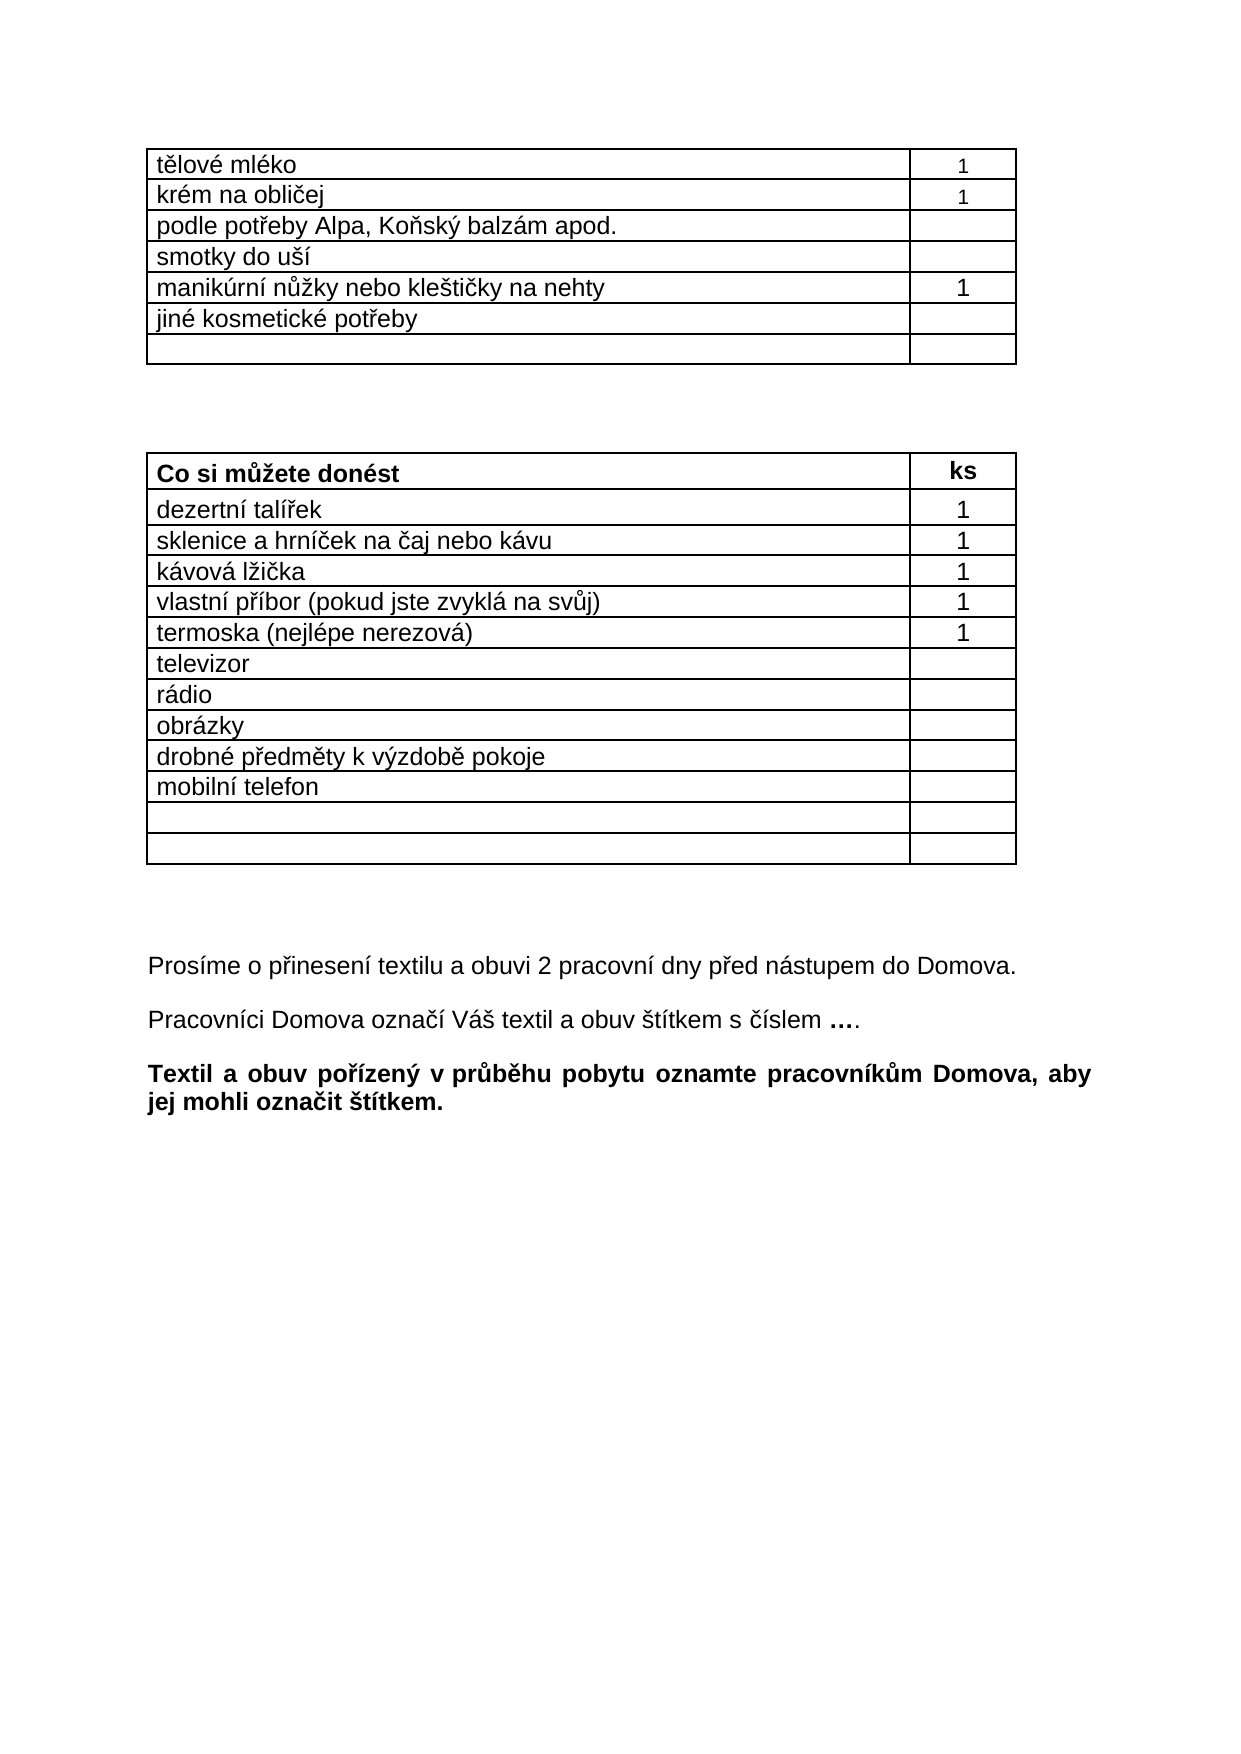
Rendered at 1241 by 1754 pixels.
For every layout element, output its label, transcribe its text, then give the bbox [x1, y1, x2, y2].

text Textil a obuv pořízený v průběhu pobytu oznamte pracovníkům Domova, aby jej mohli označit štítkem. [148, 1058, 1093, 1116]
table_cell 1 [911, 150, 1015, 178]
table_cell [911, 711, 1015, 739]
table_cell [911, 772, 1015, 801]
table_cell [911, 803, 1015, 832]
table_cell 1 [911, 490, 1015, 523]
table_cell 1 [911, 526, 1015, 554]
table_cell vlastní příbor (pokud jste zvyklá na svůj) [148, 587, 909, 616]
table_cell tělové mléko [148, 150, 909, 178]
table_cell 1 [911, 618, 1015, 647]
table_cell dezertní talířek [148, 490, 909, 523]
table_cell [911, 680, 1015, 708]
table_cell [911, 304, 1015, 332]
text Prosíme o přinesení textilu a obuvi 2 pracovní dny před nástupem do Domova. [148, 951, 1093, 980]
table_cell krém na obličej [148, 180, 909, 209]
table_cell jiné kosmetické potřeby [148, 304, 909, 332]
table_cell [911, 242, 1015, 271]
table_cell 1 [911, 273, 1015, 302]
table_cell smotky do uší [148, 242, 909, 271]
table_cell [148, 803, 909, 832]
table_cell [148, 335, 909, 363]
table_header Co si můžete donést [148, 454, 909, 488]
table_cell [911, 649, 1015, 678]
table_cell mobilní telefon [148, 772, 909, 801]
table_cell [148, 834, 909, 863]
table_cell 1 [911, 556, 1015, 585]
table_cell [911, 211, 1015, 240]
table_cell [911, 335, 1015, 363]
table_cell kávová lžička [148, 556, 909, 585]
table_cell [911, 741, 1015, 770]
table_cell sklenice a hrníček na čaj nebo kávu [148, 526, 909, 554]
text Pracovníci Domova označí Váš textil a obuv štítkem s číslem …. [148, 1005, 1093, 1033]
table_cell obrázky [148, 711, 909, 739]
table_cell 1 [911, 587, 1015, 616]
table_cell rádio [148, 680, 909, 708]
table_cell manikúrní nůžky nebo kleštičky na nehty [148, 273, 909, 302]
table_header ks [911, 454, 1015, 488]
table_cell [911, 834, 1015, 863]
table_cell televizor [148, 649, 909, 678]
table_cell termoska (nejlépe nerezová) [148, 618, 909, 647]
table_cell 1 [911, 180, 1015, 209]
table_cell podle potřeby Alpa, Koňský balzám apod. [148, 211, 909, 240]
table_cell drobné předměty k výzdobě pokoje [148, 741, 909, 770]
